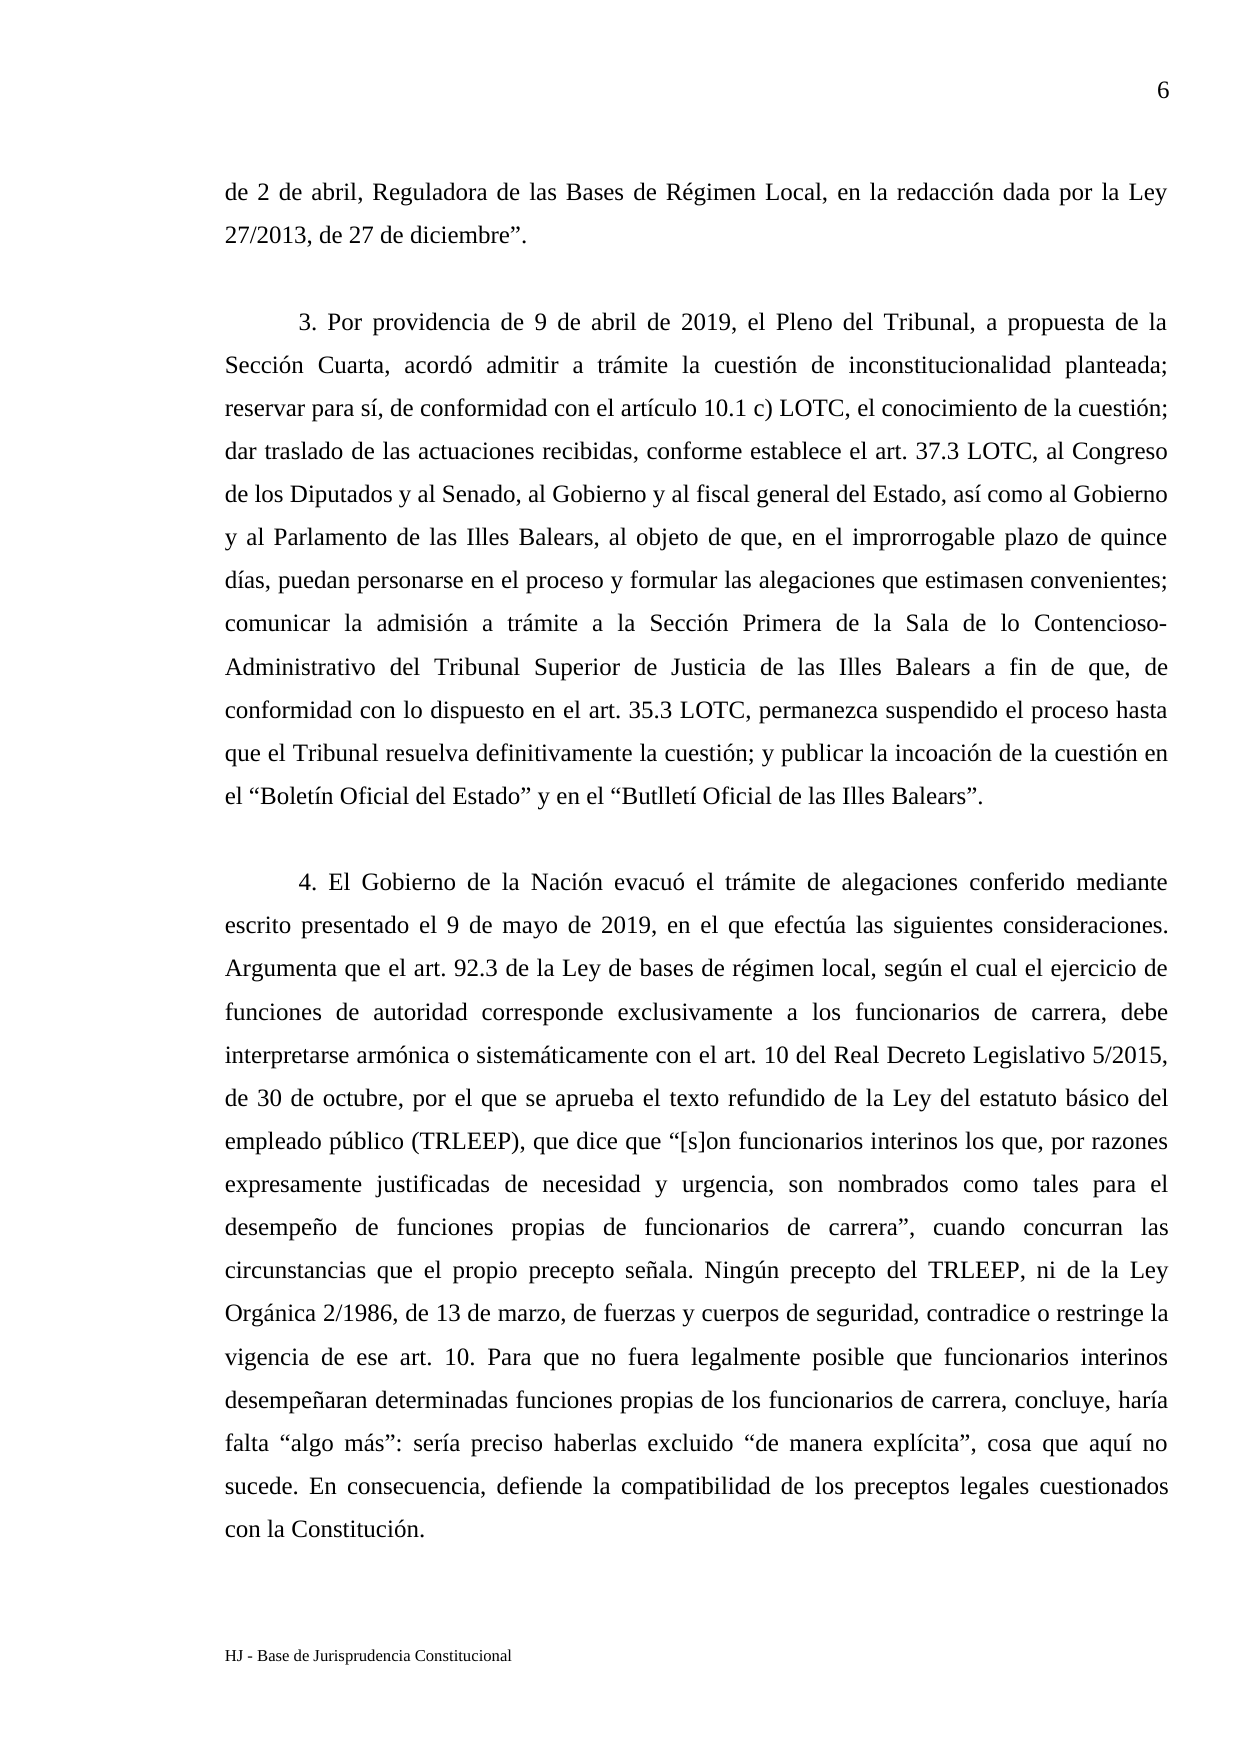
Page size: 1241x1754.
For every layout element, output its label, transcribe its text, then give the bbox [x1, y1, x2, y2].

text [224, 177, 1169, 249]
text 4. El Gobierno de la Nación evacuó el trámite de alegaciones conferido mediante escrito presentado el 9 de mayo de 2019, en el que efectúa las siguientes consideraciones. Argumenta que el art. 92.3 de la Ley de bases de régimen local, según el cual el ejercicio de funciones de autoridad corresponde exclusivamente a los funcionarios de carrera, debe interpretarse armónica o sistemáticamente con el art. 10 del Real Decreto Legislativo 5/2015, de 30 de octubre, por el que se aprueba el texto refundido de la Ley del estatuto básico del empleado público (TRLEEP), que dice que “[s]on funcionarios interinos los que, por razones expresamente justificadas de necesidad y urgencia, son nombrados como tales para el desempeño de funciones propias de funcionarios de carrera”, cuando concurran las circunstancias que el propio precepto señala. Ningún precepto del TRLEEP, ni de la Ley Orgánica 2/1986, de 13 de marzo, de fuerzas y cuerpos de seguridad, contradice o restringe la vigencia de ese art. 10. Para que no fuera legalmente posible que funcionarios interinos desempeñaran determinadas funciones propias de los funcionarios de carrera, concluye, haría falta “algo más”: sería preciso haberlas excluido “de manera explícita”, cosa que aquí no sucede. En consecuencia, defiende la compatibilidad de los preceptos legales cuestionados con la Constitución. [224, 867, 1169, 1543]
text 3. Por providencia de 9 de abril de 2019, el Pleno del Tribunal, a propuesta de la Sección Cuarta, acordó admitir a trámite la cuestión de inconstitucionalidad planteada; reservar para sí, de conformidad con el artículo 10.1 c) LOTC, el conocimiento de la cuestión; dar traslado de las actuaciones recibidas, conforme establece el art. 37.3 LOTC, al Congreso de los Diputados y al Senado, al Gobierno y al fiscal general del Estado, así como al Gobierno y al Parlamento de las Illes Balears, al objeto de que, en el improrrogable plazo de quince días, puedan personarse en el proceso y formular las alegaciones que estimasen convenientes; comunicar la admisión a trámite a la Sección Primera de la Sala de lo Contencioso-Administrativo del Tribunal Superior de Justicia de las Illes Balears a fin de que, de conformidad con lo dispuesto en el art. 35.3 LOTC, permanezca suspendido el proceso hasta que el Tribunal resuelva definitivamente la cuestión; y publicar la incoación de la cuestión en el “Boletín Oficial del Estado” y en el “Butlletí Oficial de las Illes Balears”. [224, 307, 1169, 810]
